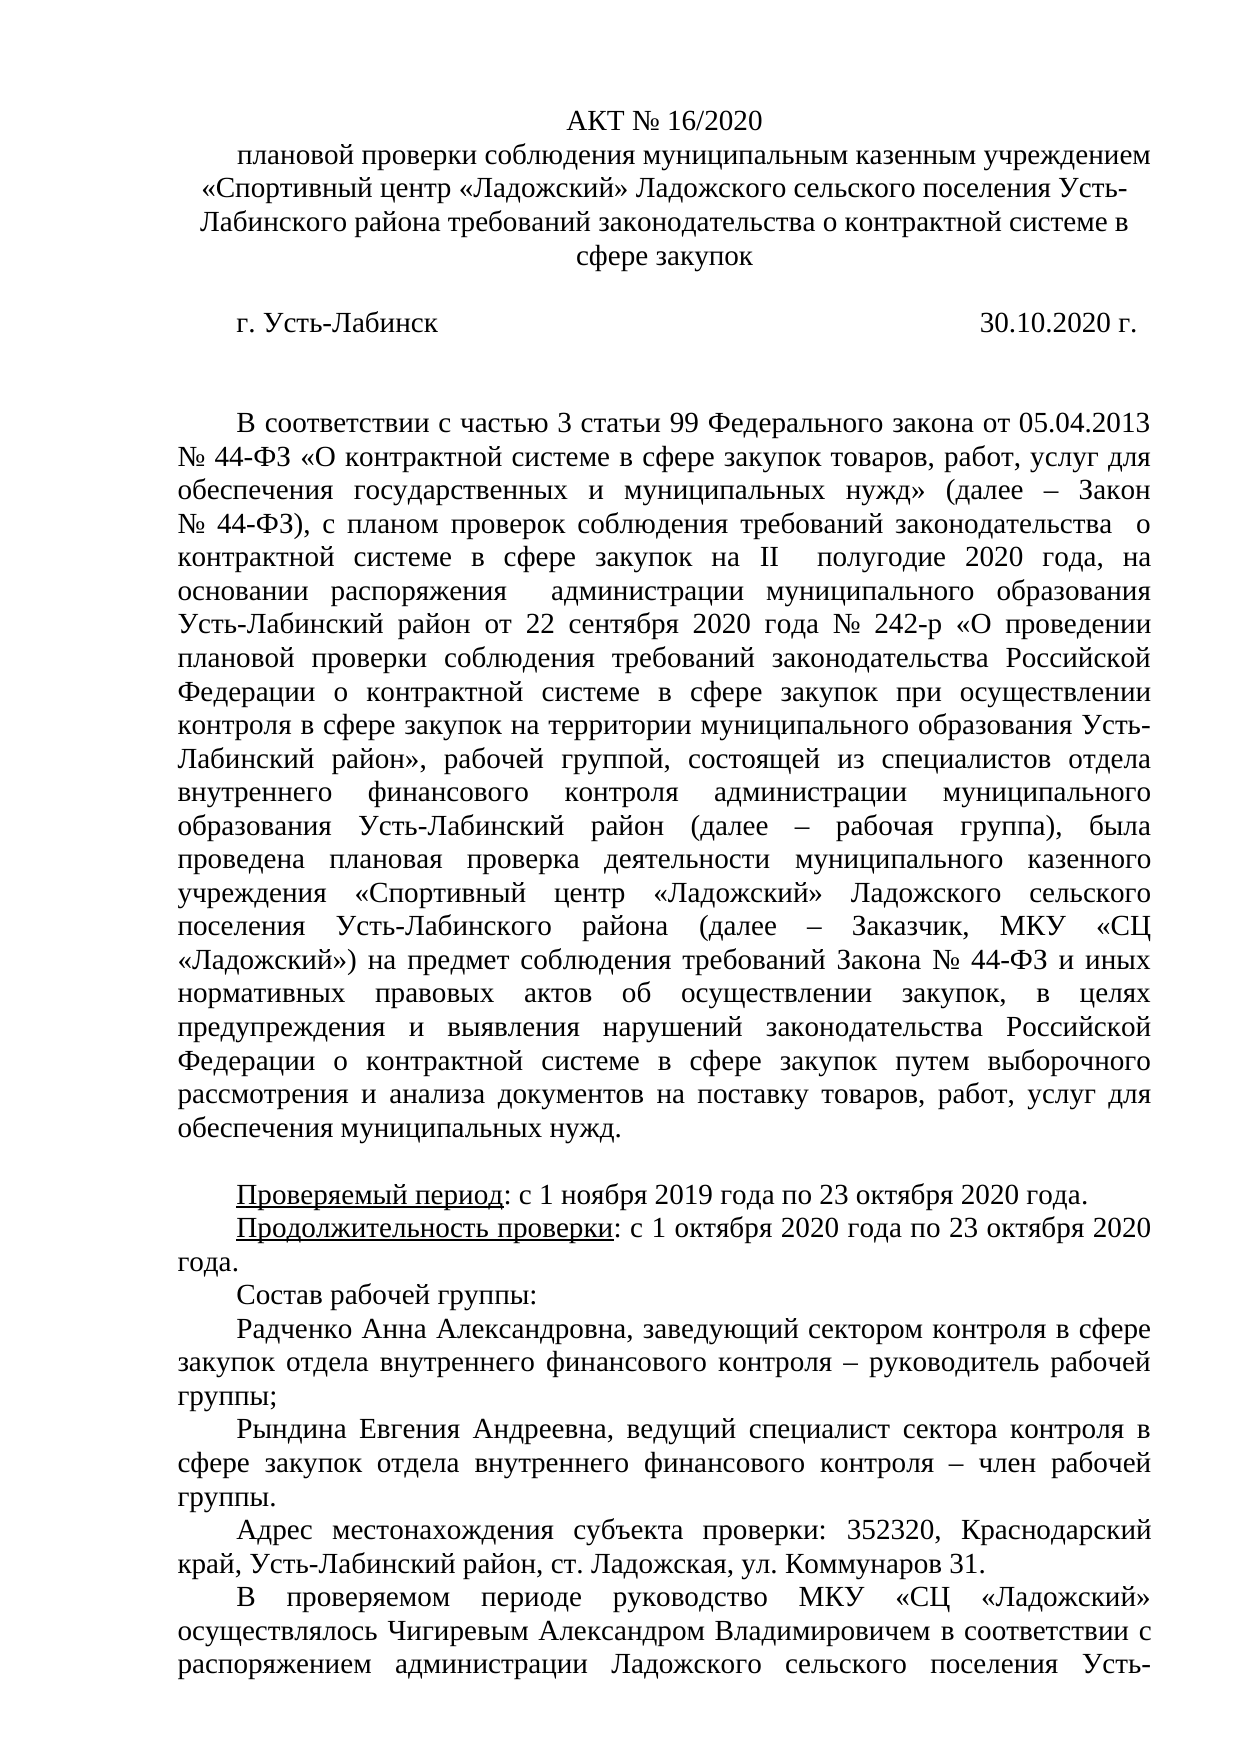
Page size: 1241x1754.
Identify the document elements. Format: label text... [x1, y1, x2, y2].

text Проверяемый период: с 1 ноября 2019 года по 23 октября 2020 года. [177, 1177, 1152, 1210]
text Радченко Анна Александровна, заведующий сектором контроля в сфере закупок отдела внутреннего финансового контроля – руководитель рабочей группы; [177, 1311, 1152, 1412]
text В соответствии с частью 3 статьи 99 Федерального закона от 05.04.2013 № 44-ФЗ «О контрактной системе в сфере закупок товаров, работ, услуг для обеспечения государственных и муниципальных нужд» (далее – Закон № 44-ФЗ), с планом проверок соблюдения требований законодательства о контрактной системе в сфере закупок на II полугодие 2020 года, на основании распоряжения администрации муниципального образования Усть-Лабинский район от 22 сентября 2020 года № 242-р «О проведении плановой проверки соблюдения требований законодательства Российской Федерации о контрактной системе в сфере закупок при осуществлении контроля в сфере закупок на территории муниципального образования Усть-Лабинский район», рабочей группой, состоящей из специалистов отдела внутреннего финансового контроля администрации муниципального образования Усть-Лабинский район (далее – рабочая группа), была проведена плановая проверка деятельности муниципального казенного учреждения «Спортивный центр «Ладожский» Ладожского сельского поселения Усть-Лабинского района (далее – Заказчик, МКУ «СЦ «Ладожский») на предмет соблюдения требований Закона № 44-ФЗ и иных нормативных правовых актов об осуществлении закупок, в целях предупреждения и выявления нарушений законодательства Российской Федерации о контрактной системе в сфере закупок путем выборочного рассмотрения и анализа документов на поставку товаров, работ, услуг для обеспечения муниципальных нужд. [177, 405, 1152, 1143]
text АКТ № 16/2020 [177, 103, 1152, 137]
text Продолжительность проверки: с 1 октября 2020 года по 23 октября 2020 года. [177, 1210, 1152, 1277]
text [177, 1579, 1152, 1680]
text г. Усть-Лабинск 30.10.2020 г. [177, 305, 1152, 338]
text Состав рабочей группы: [177, 1277, 1152, 1311]
text плановой проверки соблюдения муниципальным казенным учреждением «Спортивный центр «Ладожский» Ладожского сельского поселения Усть-Лабинского района требований законодательства о контрактной системе в сфере закупок [177, 137, 1152, 271]
text Рындина Евгения Андреевна, ведущий специалист сектора контроля в сфере закупок отдела внутреннего финансового контроля – член рабочей группы. [177, 1412, 1152, 1512]
text Адрес местонахождения субъекта проверки: 352320, Краснодарский край, Усть-Лабинский район, ст. Ладожская, ул. Коммунаров 31. [177, 1512, 1152, 1579]
